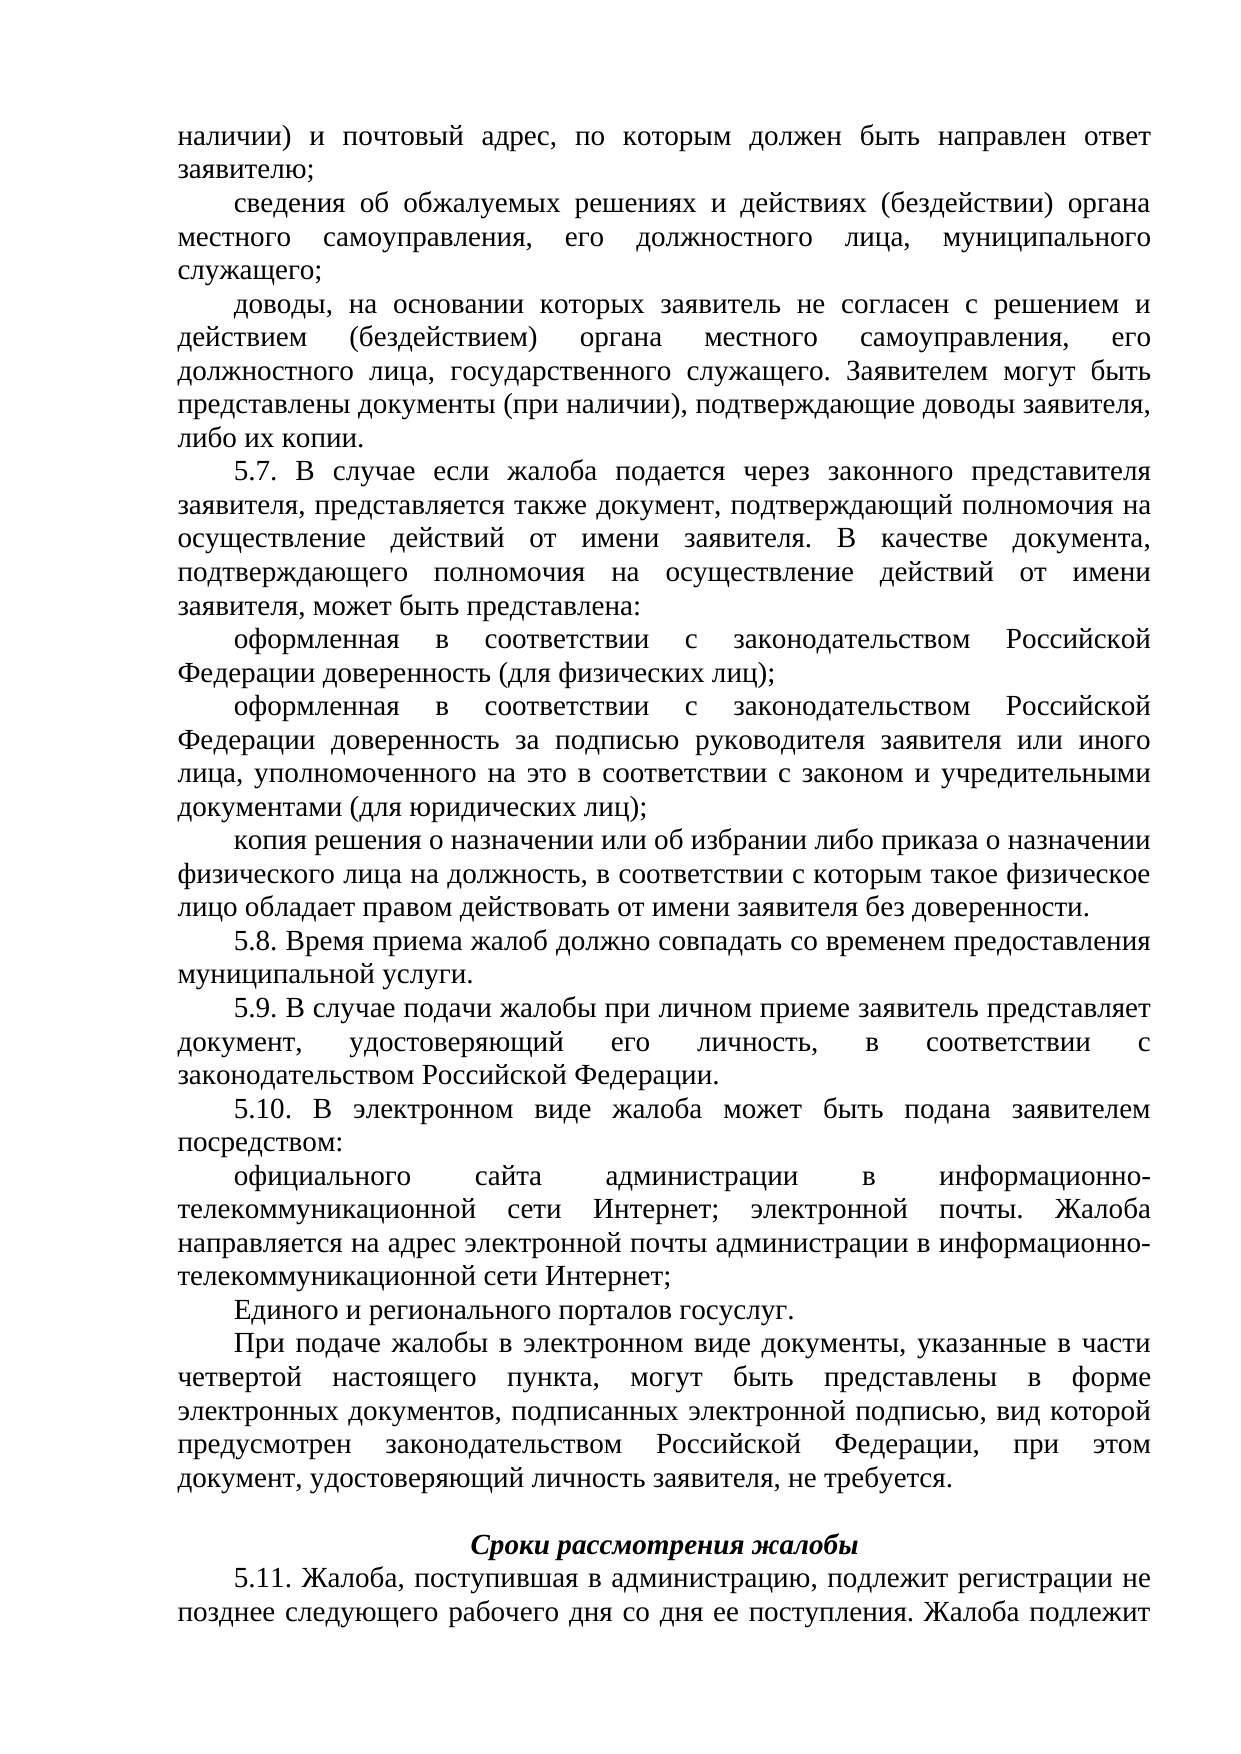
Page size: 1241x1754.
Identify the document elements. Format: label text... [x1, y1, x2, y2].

text оформленная в соответствии с законодательством Российской Федерации доверенность за подписью руководителя заявителя или иного лица, уполномоченного на это в соответствии с законом и учредительными документами (для юридических лиц); [177, 688, 1152, 822]
text 5.9. В случае подачи жалобы при личном приеме заявитель представляет документ, удостоверяющий его личность, в соответствии с законодательством Российской Федерации. [177, 990, 1152, 1091]
text сведения об обжалуемых решениях и действиях (бездействии) органа местного самоуправления, его должностного лица, муниципального служащего; [177, 185, 1152, 286]
text оформленная в соответствии с законодательством Российской Федерации доверенность (для физических лиц); [177, 621, 1152, 688]
text Сроки рассмотрения жалобы [177, 1527, 1152, 1560]
text Единого и регионального порталов госуслуг. [177, 1292, 1152, 1326]
text 5.8. Время приема жалоб должно совпадать со временем предоставления муниципальной услуги. [177, 923, 1152, 990]
text доводы, на основании которых заявитель не согласен с решением и действием (бездействием) органа местного самоуправления, его должностного лица, государственного служащего. Заявителем могут быть представлены документы (при наличии), подтверждающие доводы заявителя, либо их копии. [177, 286, 1152, 453]
text официального сайта администрации в информационно-телекоммуникационной сети Интернет; электронной почты. Жалоба направляется на адрес электронной почты администрации в информационно-телекоммуникационной сети Интернет; [177, 1158, 1152, 1292]
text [177, 118, 1152, 185]
text 5.7. В случае если жалоба подается через законного представителя заявителя, представляется также документ, подтверждающий полномочия на осуществление действий от имени заявителя. В качестве документа, подтверждающего полномочия на осуществление действий от имени заявителя, может быть представлена: [177, 453, 1152, 621]
text копия решения о назначении или об избрании либо приказа о назначении физического лица на должность, в соответствии с которым такое физическое лицо обладает правом действовать от имени заявителя без доверенности. [177, 822, 1152, 923]
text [177, 1560, 1152, 1627]
text При подаче жалобы в электронном виде документы, указанные в части четвертой настоящего пункта, могут быть представлены в форме электронных документов, подписанных электронной подписью, вид которой предусмотрен законодательством Российской Федерации, при этом документ, удостоверяющий личность заявителя, не требуется. [177, 1326, 1152, 1493]
text 5.10. В электронном виде жалоба может быть подана заявителем посредством: [177, 1091, 1152, 1158]
